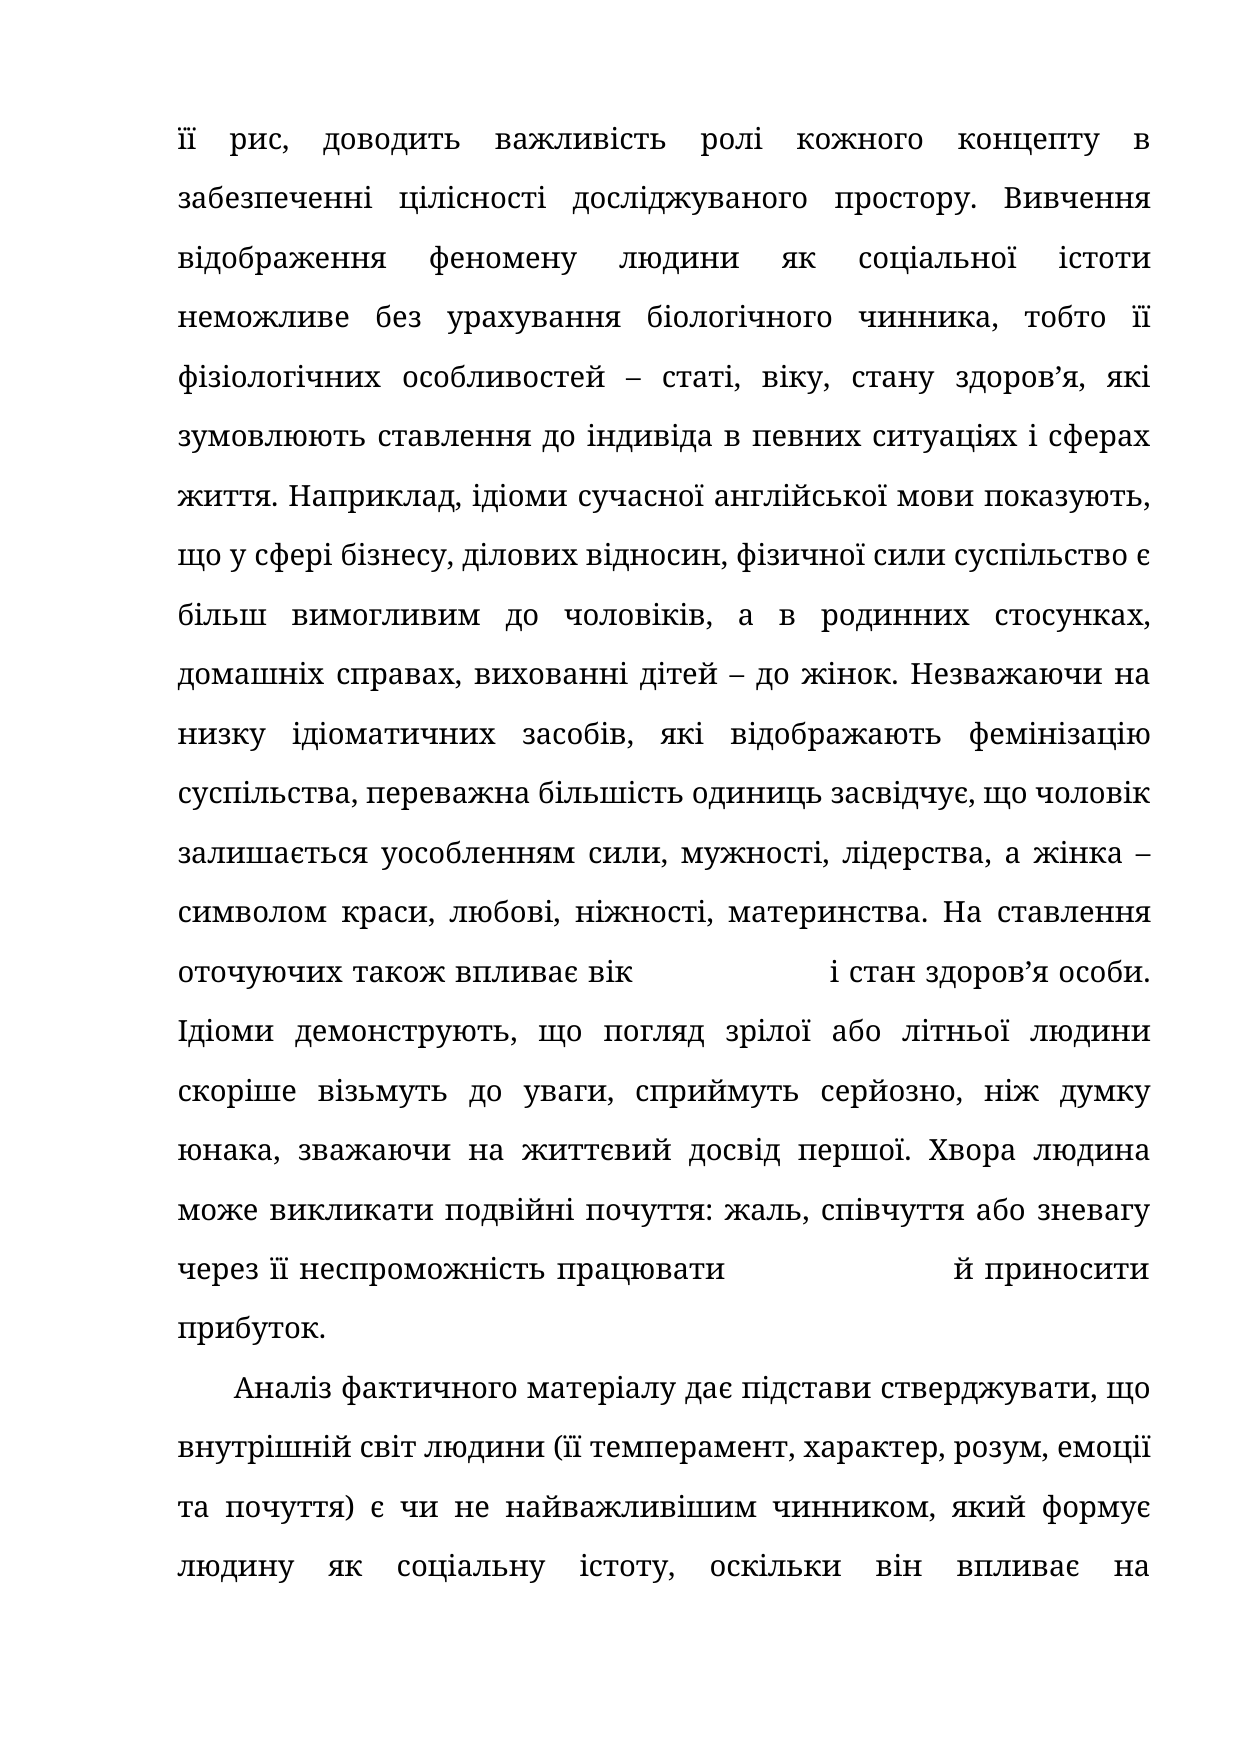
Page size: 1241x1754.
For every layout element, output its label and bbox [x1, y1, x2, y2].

text [177, 118, 1152, 1347]
text [177, 1367, 1152, 1585]
